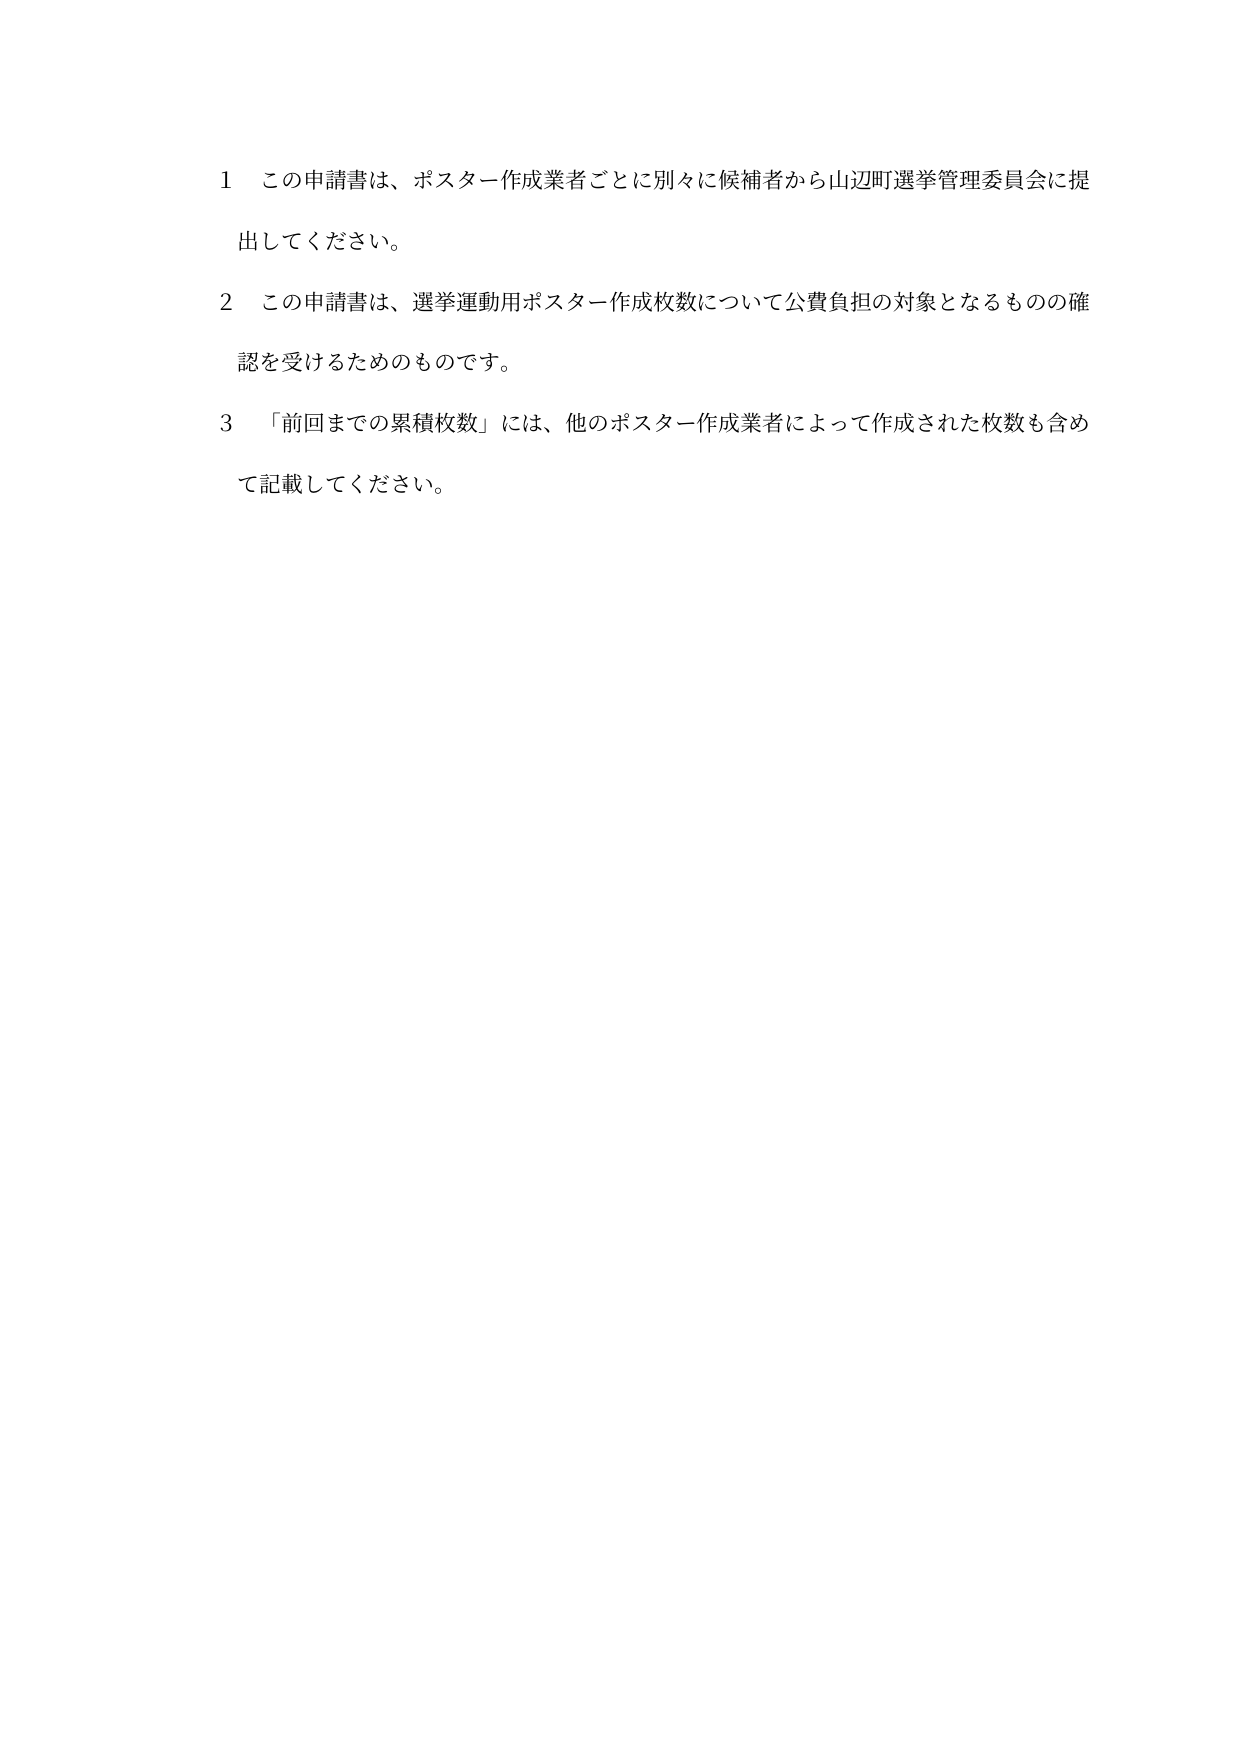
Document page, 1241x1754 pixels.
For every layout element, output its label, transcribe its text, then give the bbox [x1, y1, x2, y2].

text １ この申請書は、ポスター作成業者ごとに別々に候補者から山辺町選挙管理委員会に提出してください。 [194, 149, 1090, 270]
text ３ 「前回までの累積枚数」には、他のポスター作成業者によって作成された枚数も含めて記載してください。 [194, 392, 1090, 513]
text ２ この申請書は、選挙運動用ポスター作成枚数について公費負担の対象となるものの確認を受けるためのものです。 [194, 270, 1090, 392]
